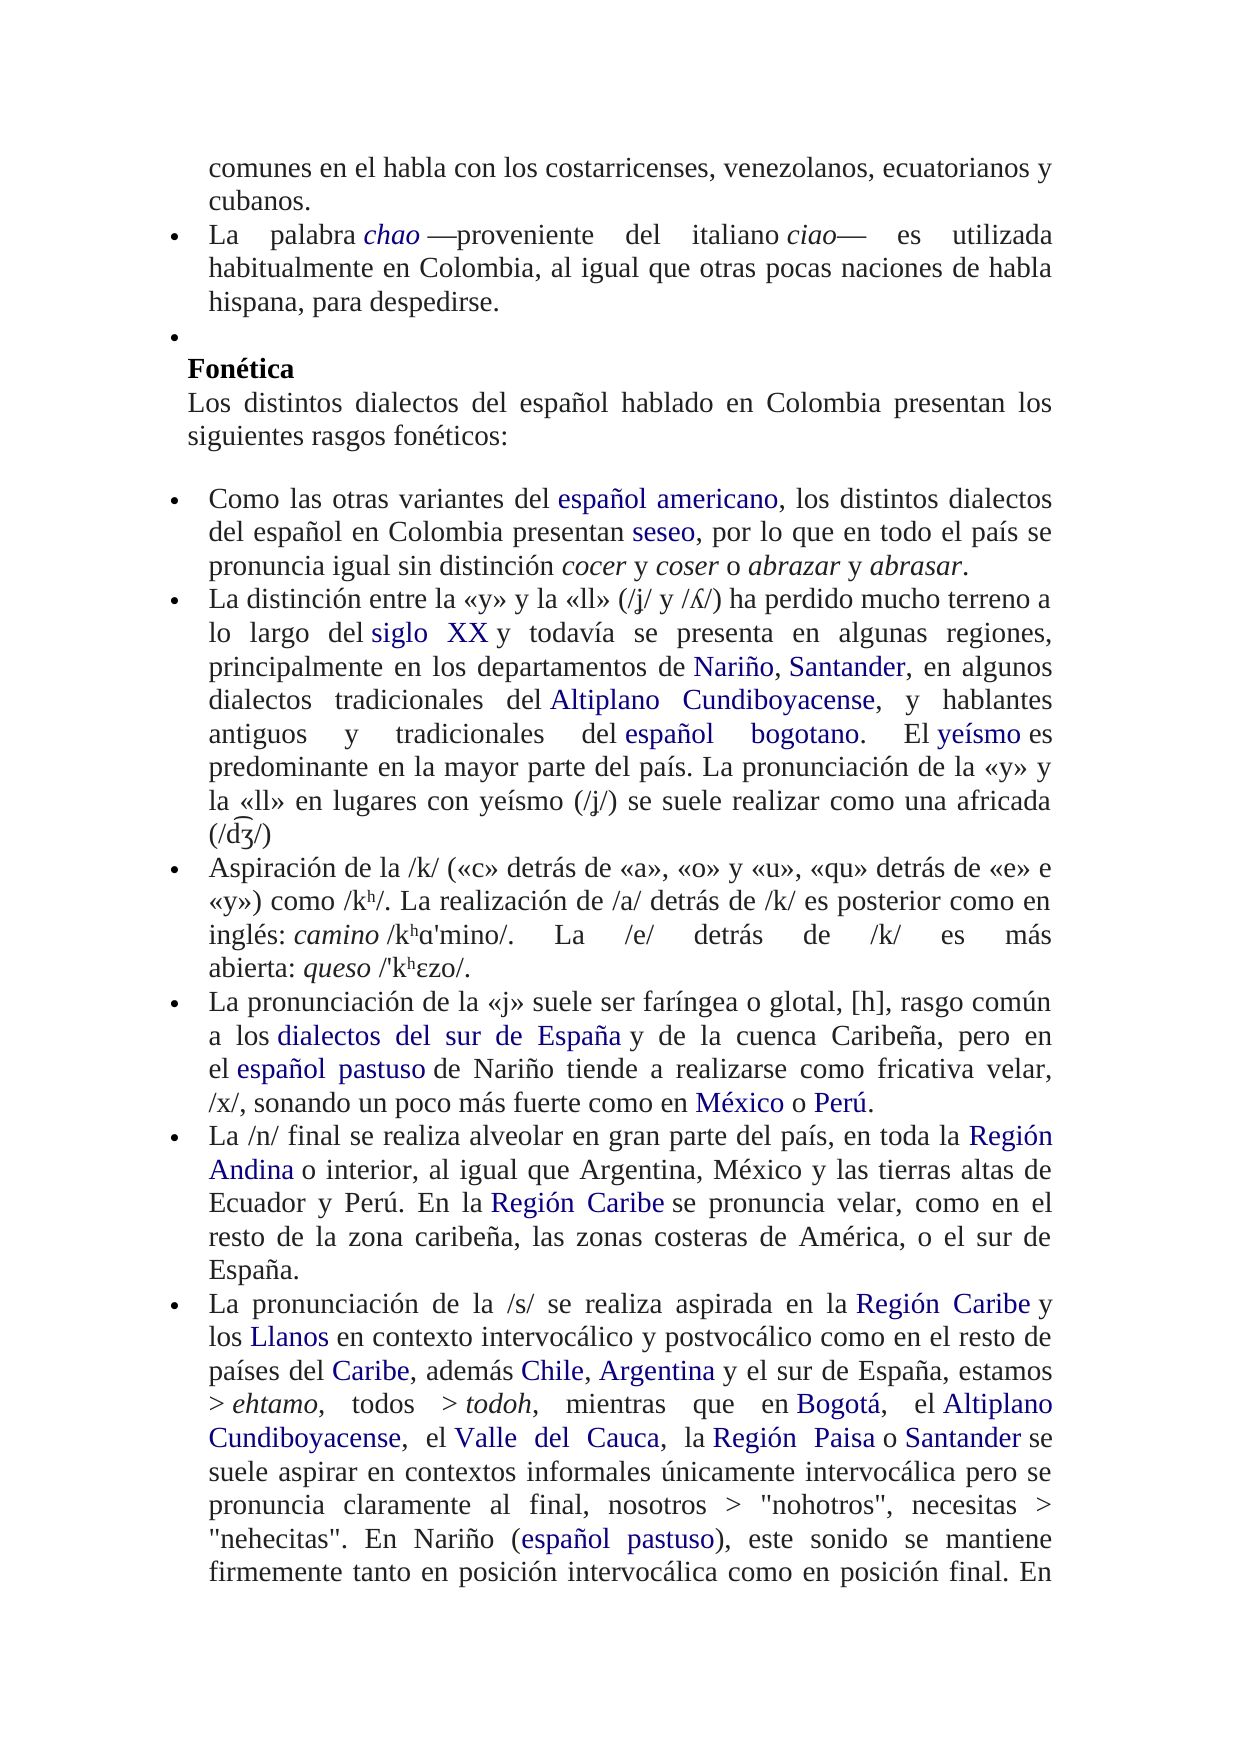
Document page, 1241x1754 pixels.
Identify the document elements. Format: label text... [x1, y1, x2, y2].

list Aspiración de la /k/ («c» detrás de «a», «o» y «u», «qu» detrás de «e» e «y») como /kʰ/. La realización de /a/ detrás de /k/ es posterior como en inglés: camino /kʰɑ'mino/. La /e/ detrás de /k/ es más abierta: queso /'kʰɛzo/. [171, 850, 1053, 984]
list La distinción entre la «y» y la «ll» (/ʝ/ y /ʎ/) ha perdido mucho terreno a lo largo del siglo XX y todavía se presenta en algunas regiones, principalmente en los departamentos de Nariño, Santander, en algunos dialectos tradicionales del Altiplano Cundiboyacense, y hablantes antiguos y tradicionales del español bogotano. El yeísmo es predominante en la mayor parte del país. La pronunciación de la «y» y la «ll» en lugares con yeísmo (/ʝ/) se suele realizar como una africada (/d͡ʒ/) [171, 582, 1053, 850]
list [171, 1286, 1053, 1588]
text Los distintos dialectos del español hablado en Colombia presentan los siguientes rasgos fonéticos: [187, 385, 1053, 452]
list Como las otras variantes del español americano, los distintos dialectos del español en Colombia presentan seseo, por lo que en todo el país se pronuncia igual sin distinción cocer y coser o abrazar y abrasar. [171, 481, 1053, 582]
subtitle Fonética [187, 351, 1053, 385]
list La /n/ final se realiza alveolar en gran parte del país, en toda la Región Andina o interior, al igual que Argentina, México y las tierras altas de Ecuador y Perú. En la Región Caribe se pronuncia velar, como en el resto de la zona caribeña, las zonas costeras de América, o el sur de España. [171, 1118, 1053, 1286]
list La palabra chao —proveniente del italiano ciao— es utilizada habitualmente en Colombia, al igual que otras pocas naciones de habla hispana, para despedirse. [171, 217, 1053, 318]
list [171, 150, 1053, 217]
list La pronunciación de la «j» suele ser faríngea o glotal, [h], rasgo común a los dialectos del sur de España y de la cuenca Caribeña, pero en el español pastuso de Nariño tiende a realizarse como fricativa velar, /x/, sonando un poco más fuerte como en México o Perú. [171, 984, 1053, 1118]
